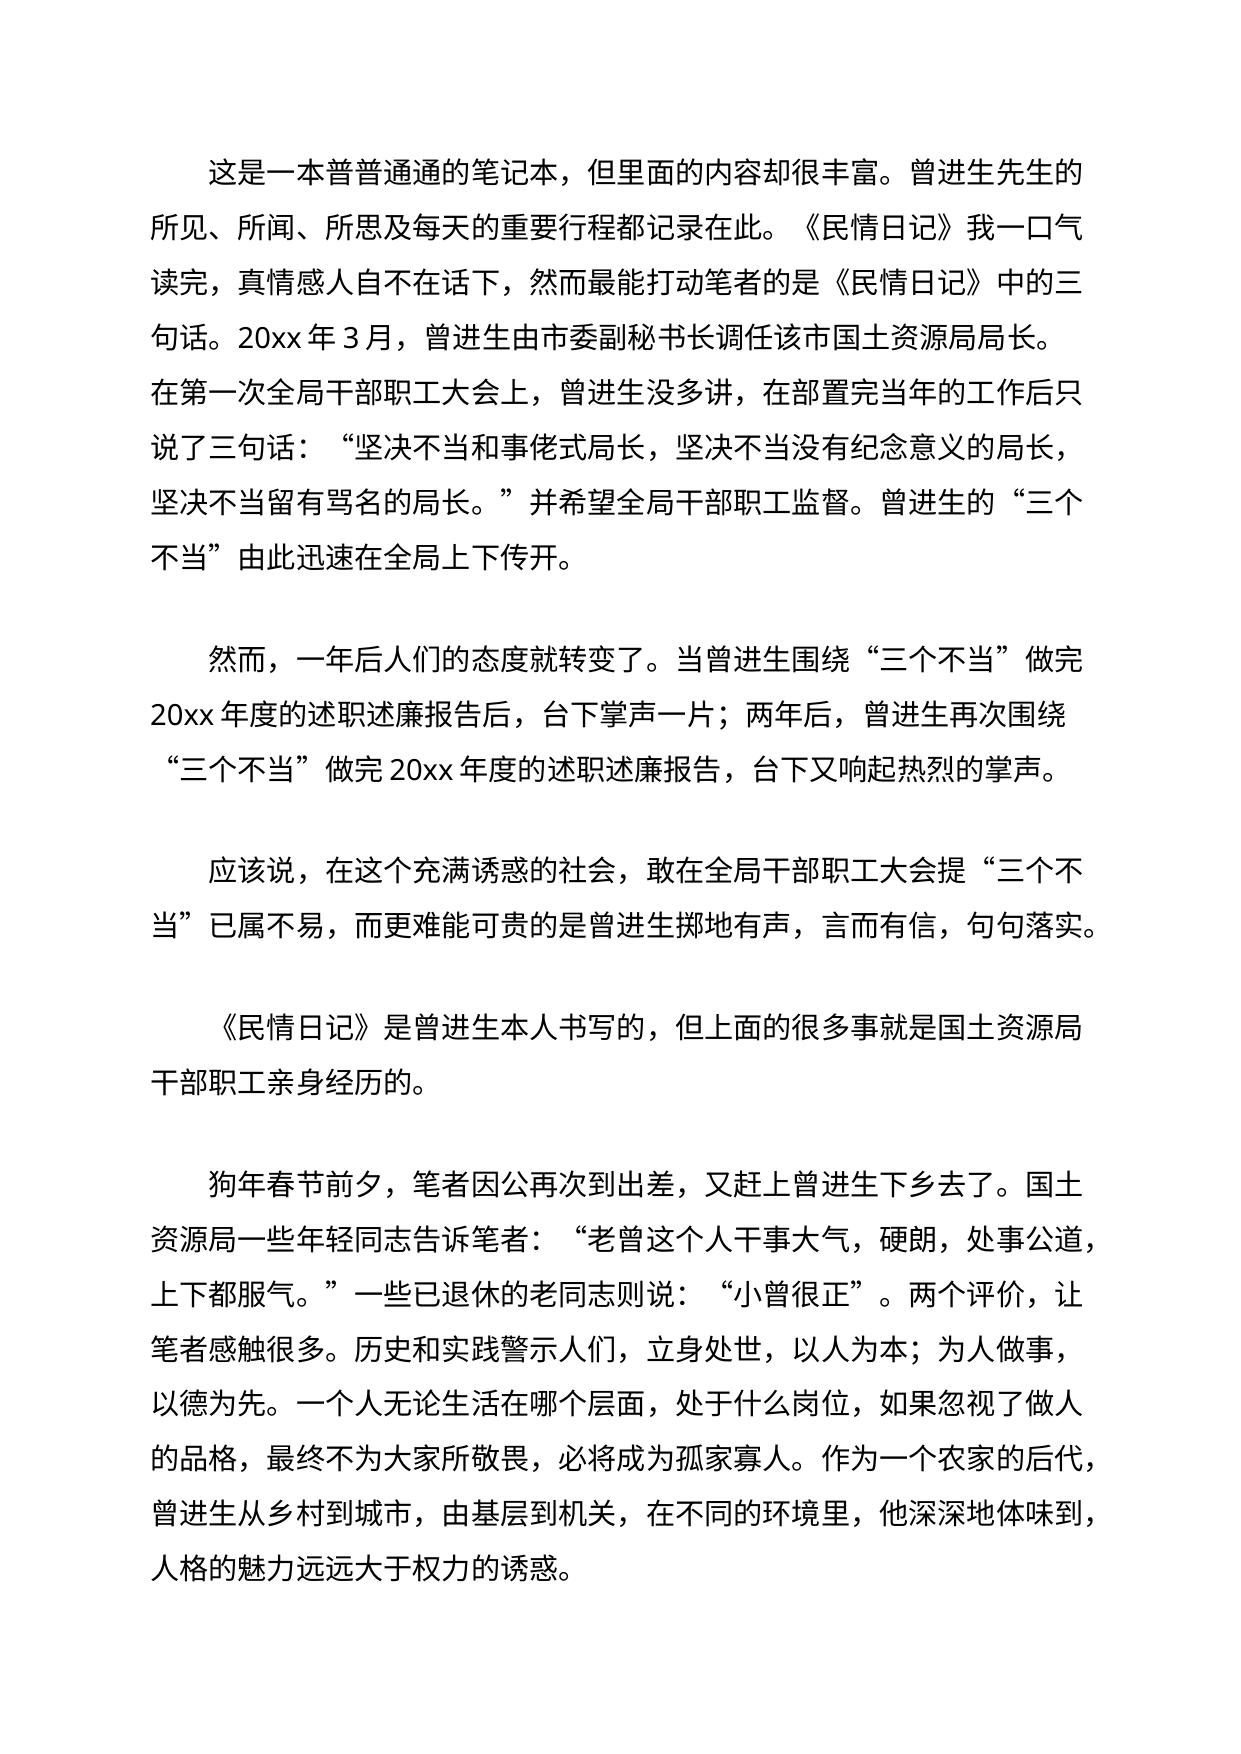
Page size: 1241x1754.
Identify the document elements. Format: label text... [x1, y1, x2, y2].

text 《民情日记》是曾进生本人书写的，但上面的很多事就是国土资源局干部职工亲身经历的。 [150, 1005, 1090, 1102]
text 应该说，在这个充满诱惑的社会，敢在全局干部职工大会提“三个不当”已属不易，而更难能可贵的是曾进生掷地有声，言而有信，句句落实。 [150, 848, 1090, 945]
text 然而，一年后人们的态度就转变了。当曾进生围绕“三个不当”做完20xx年度的述职述廉报告后，台下掌声一片；两年后，曾进生再次围绕“三个不当”做完20xx年度的述职述廉报告，台下又响起热烈的掌声。 [150, 636, 1090, 788]
text 这是一本普普通通的笔记本，但里面的内容却很丰富。曾进生先生的所见、所闻、所思及每天的重要行程都记录在此。《民情日记》我一口气读完，真情感人自不在话下，然而最能打动笔者的是《民情日记》中的三句话。20xx年3月，曾进生由市委副秘书长调任该市国土资源局局长。在第一次全局干部职工大会上，曾进生没多讲，在部置完当年的工作后只说了三句话：“坚决不当和事佬式局长，坚决不当没有纪念意义的局长，坚决不当留有骂名的局长。”并希望全局干部职工监督。曾进生的“三个不当”由此迅速在全局上下传开。 [150, 150, 1090, 577]
text 狗年春节前夕，笔者因公再次到出差，又赶上曾进生下乡去了。国土资源局一些年轻同志告诉笔者：“老曾这个人干事大气，硬朗，处事公道，上下都服气。”一些已退休的老同志则说：“小曾很正”。两个评价，让笔者感触很多。历史和实践警示人们，立身处世，以人为本；为人做事，以德为先。一个人无论生活在哪个层面，处于什么岗位，如果忽视了做人的品格，最终不为大家所敬畏，必将成为孤家寡人。作为一个农家的后代，曾进生从乡村到城市，由基层到机关，在不同的环境里，他深深地体味到，人格的魅力远远大于权力的诱惑。 [150, 1161, 1090, 1588]
